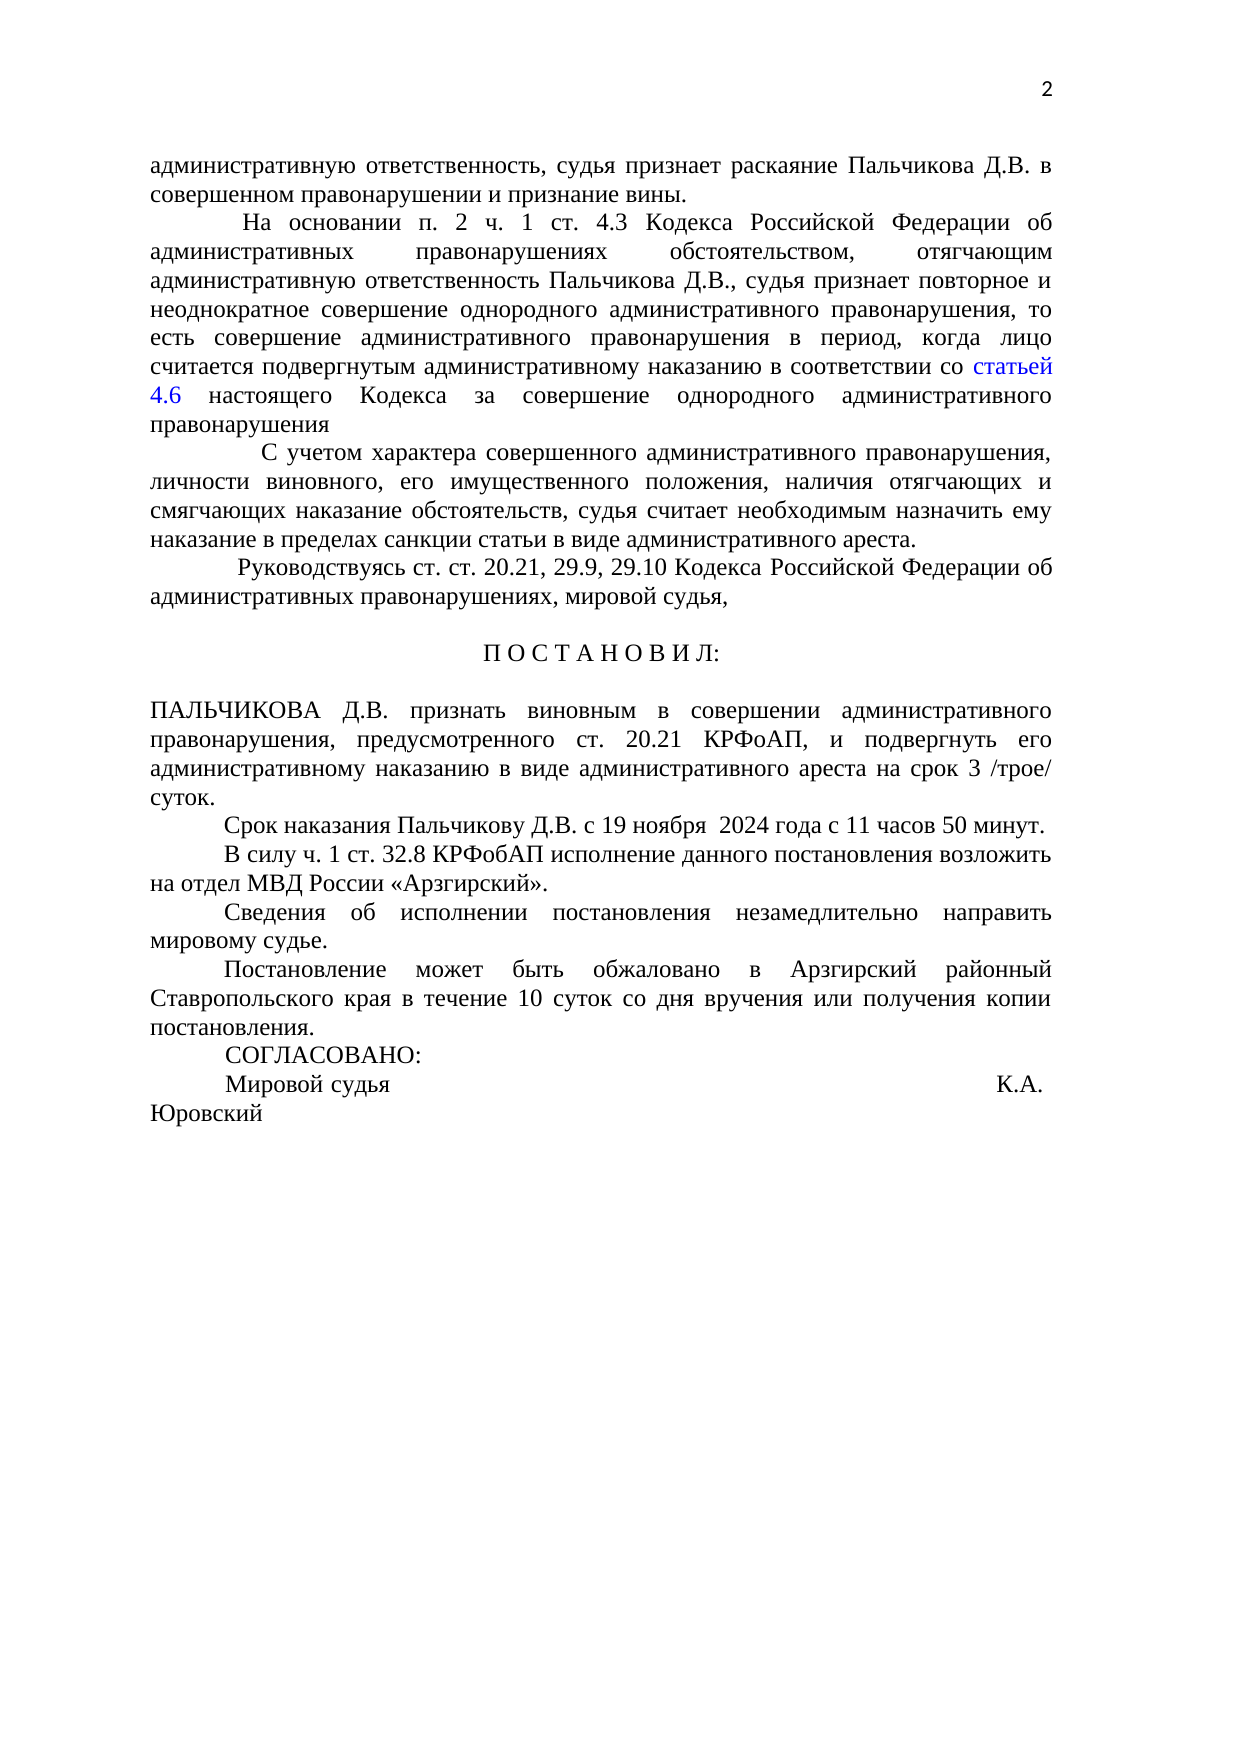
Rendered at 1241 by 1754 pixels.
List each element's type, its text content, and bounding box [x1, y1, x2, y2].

text ПАЛЬЧИКОВА Д.В. признать виновным в совершении административного правонарушения, предусмотренного ст. 20.21 КРФоАП, и подвергнуть его административному наказанию в виде административного ареста на срок 3 /трое/ суток. [150, 696, 1053, 811]
text Мировой судья К.А. Юровский [150, 1069, 1053, 1127]
text С учетом характера совершенного административного правонарушения, личности виновного, его имущественного положения, наличия отягчающих и смягчающих наказание обстоятельств, судья считает необходимым назначить ему наказание в пределах санкции статьи в виде административного ареста. [150, 437, 1053, 552]
text П О С Т А Н О В И Л: [150, 638, 1053, 667]
text Сведения об исполнении постановления незамедлительно направить мировому судье. [150, 897, 1053, 954]
text Постановление может быть обжаловано в Арзгирский районный Ставропольского края в течение 10 суток со дня вручения или получения копии постановления. [150, 954, 1053, 1041]
text Срок наказания Пальчикову Д.В. с 19 ноября 2024 года с 11 часов 50 минут. [150, 811, 1053, 839]
text На основании п. 2 ч. 1 ст. 4.3 Кодекса Российской Федерации об административных правонарушениях обстоятельством, отягчающим административную ответственность Пальчикова Д.В., судья признает повторное и неоднократное совершение однородного административного правонарушения, то есть совершение административного правонарушения в период, когда лицо считается подвергнутым административному наказанию в соответствии со статьей 4.6 настоящего Кодекса за совершение однородного административного правонарушения [150, 207, 1053, 437]
text В силу ч. 1 ст. 32.8 КРФобАП исполнение данного постановления возложить на отдел МВД России «Арзгирский». [150, 839, 1053, 897]
text СОГЛАСОВАНО: [150, 1041, 1053, 1069]
text Руководствуясь ст. ст. 20.21, 29.9, 29.10 Кодекса Российской Федерации об административных правонарушениях, мировой судья, [150, 552, 1053, 610]
